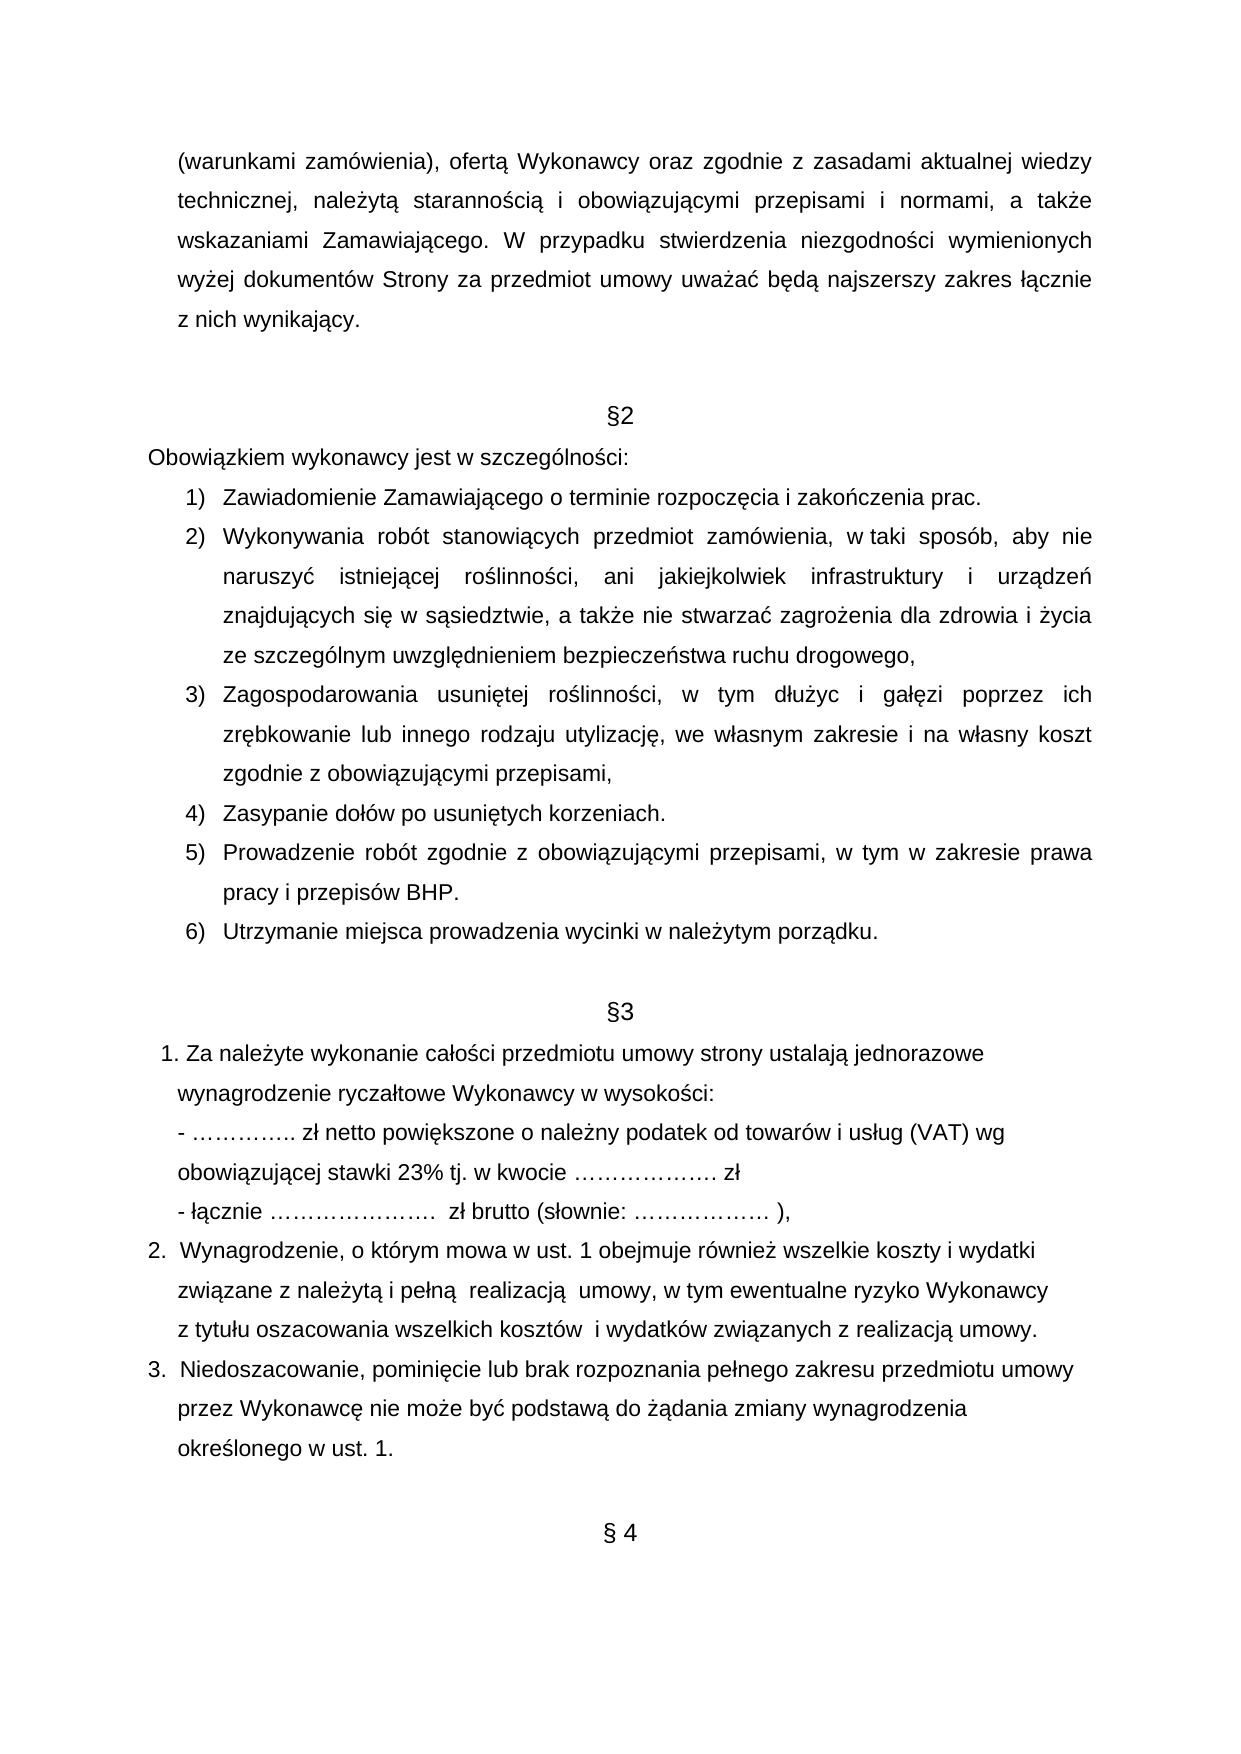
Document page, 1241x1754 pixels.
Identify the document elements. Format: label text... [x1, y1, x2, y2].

list Zagospodarowania usuniętej roślinności, w tym dłużyc i gałęzi poprzez ich zrębkowanie lub innego rodzaju utylizację, we własnym zakresie i na własny koszt zgodnie z obowiązującymi przepisami, [185, 681, 1093, 786]
list Utrzymanie miejsca prowadzenia wycinki w należytym porządku. [185, 918, 1093, 944]
text Obowiązkiem wykonawcy jest w szczególności: [148, 444, 1093, 471]
list Wykonywania robót stanowiących przedmiot zamówienia, w taki sposób, aby nie naruszyć istniejącej roślinności, ani jakiejkolwiek infrastruktury i urządzeń znajdujących się w sąsiedztwie, a także nie stwarzać zagrożenia dla zdrowia i życia ze szczególnym uwzględnieniem bezpieczeństwa ruchu drogowego, [185, 523, 1093, 668]
list Zasypanie dołów po usuniętych korzeniach. [185, 799, 1093, 826]
text 1. Za należyte wykonanie całości przedmiotu umowy strony ustalają jednorazowe wynagrodzenie ryczałtowe Wykonawcy w wysokości: [148, 1040, 1092, 1106]
text 3. Niedoszacowanie, pominięcie lub brak rozpoznania pełnego zakresu przedmiotu umowy przez Wykonawcę nie może być podstawą do żądania zmiany wynagrodzenia określonego w ust. 1. [148, 1356, 1092, 1461]
text § 4 [148, 1517, 1093, 1546]
text §3 [148, 997, 1093, 1026]
list Prowadzenie robót zgodnie z obowiązującymi przepisami, w tym w zakresie prawa pracy i przepisów BHP. [185, 839, 1093, 905]
list Zawiadomienie Zamawiającego o terminie rozpoczęcia i zakończenia prac. [185, 484, 1093, 510]
text §2 [148, 401, 1093, 430]
text - ………….. zł netto powiększone o należny podatek od towarów i usług (VAT) wg obowiązującej stawki 23% tj. w kwocie ………………. zł [177, 1119, 1092, 1185]
text - łącznie …………………. zł brutto (słownie: ……………… ), [177, 1198, 1092, 1224]
text 2. Wynagrodzenie, o którym mowa w ust. 1 obejmuje również wszelkie koszty i wydatki związane z należytą i pełną realizacją umowy, w tym ewentualne ryzyko Wykonawcy z tytułu oszacowania wszelkich kosztów i wydatków związanych z realizacją umowy. [148, 1237, 1092, 1343]
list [140, 148, 1093, 332]
